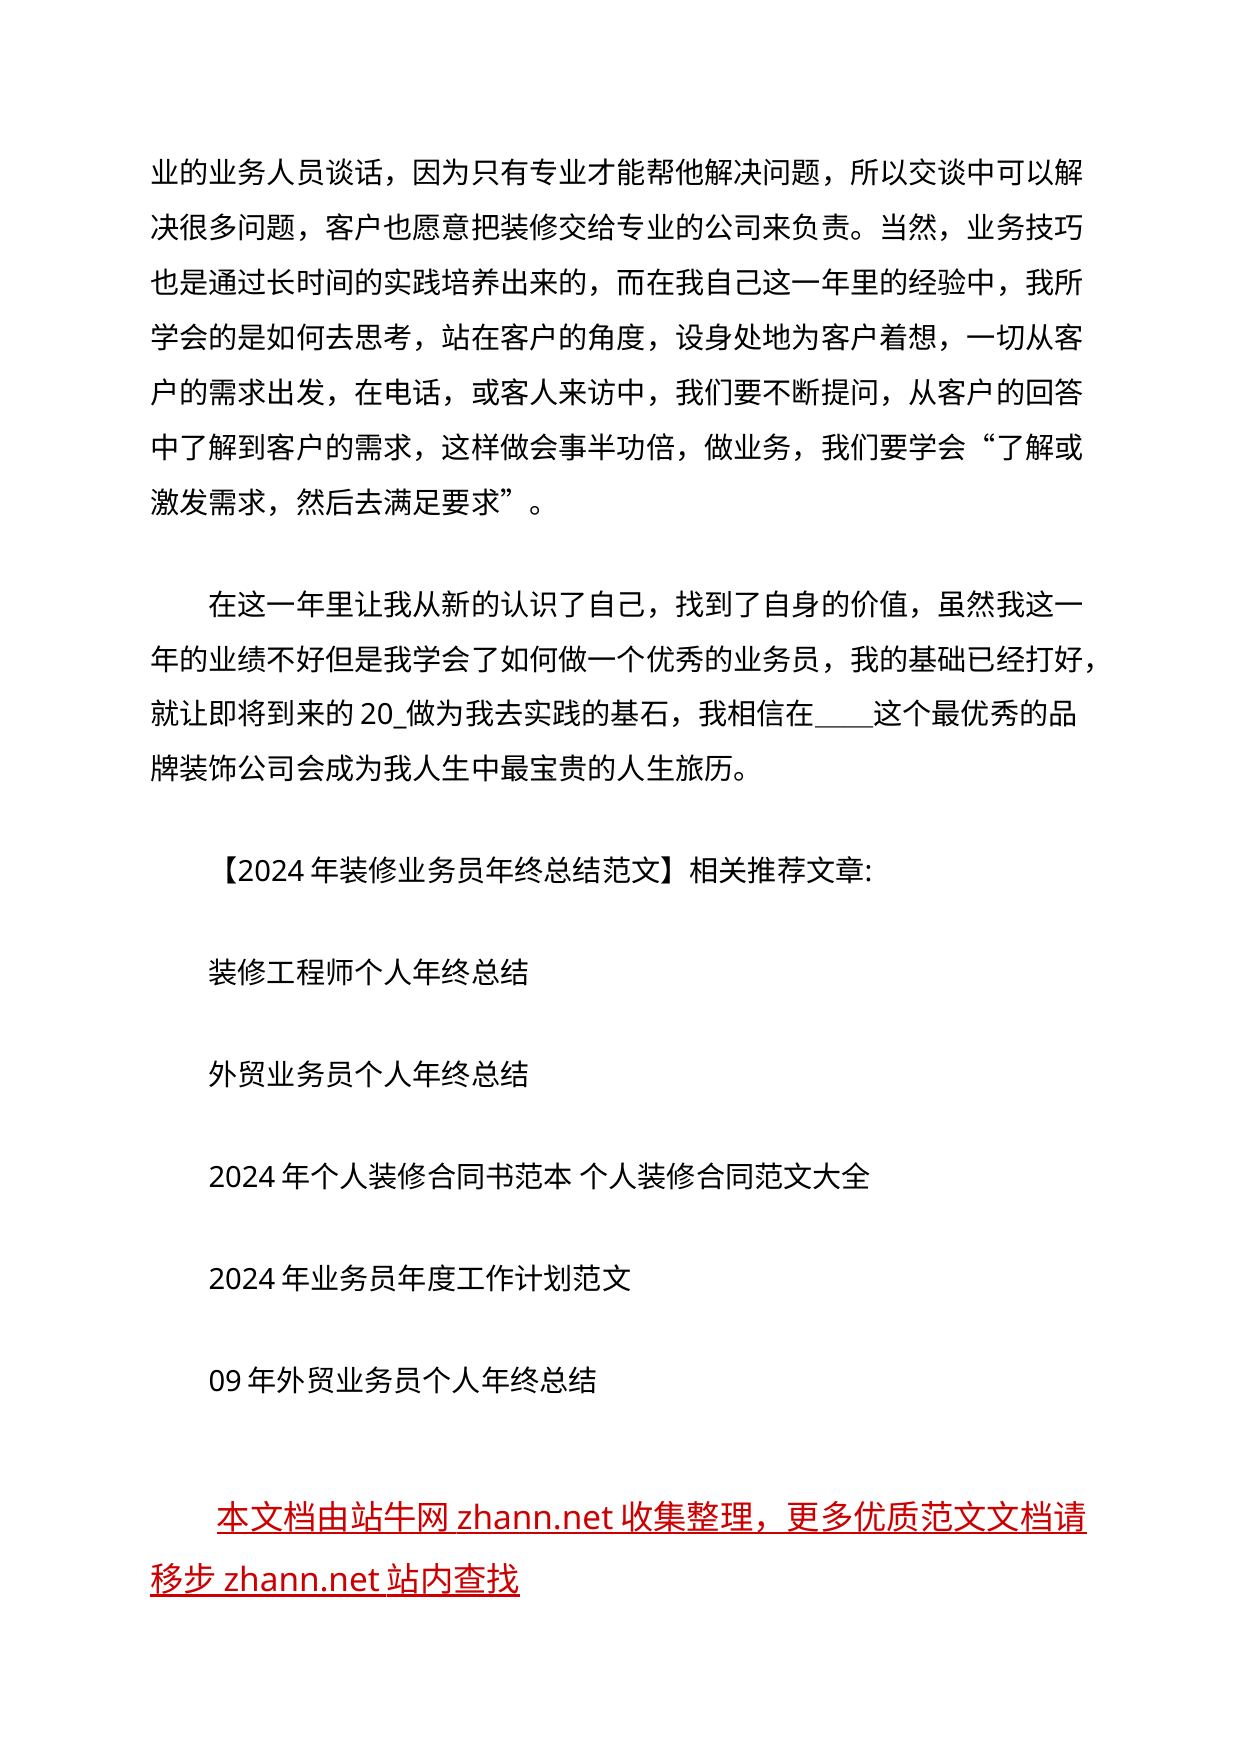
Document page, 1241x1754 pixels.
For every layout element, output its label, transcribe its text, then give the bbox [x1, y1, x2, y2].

text 在这一年里让我从新的认识了自己，找到了自身的价值，虽然我这一年的业绩不好但是我学会了如何做一个优秀的业务员，我的基础已经打好，就让即将到来的20_做为我去实践的基石，我相信在＿＿这个最优秀的品牌装饰公司会成为我人生中最宝贵的人生旅历。 [150, 581, 1090, 788]
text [150, 150, 1090, 522]
text 09年外贸业务员个人年终总结 [150, 1357, 1090, 1399]
text 2024年业务员年度工作计划范文 [150, 1255, 1090, 1298]
text 本文档由站牛网zhann.net收集整理，更多优质范文文档请移步zhann.net站内查找 [150, 1490, 1090, 1602]
text 2024年个人装修合同书范本 个人装修合同范文大全 [150, 1153, 1090, 1196]
text 装修工程师个人年终总结 [150, 950, 1090, 992]
text 【2024年装修业务员年终总结范文】相关推荐文章: [150, 848, 1090, 890]
text 外贸业务员个人年终总结 [150, 1051, 1090, 1094]
